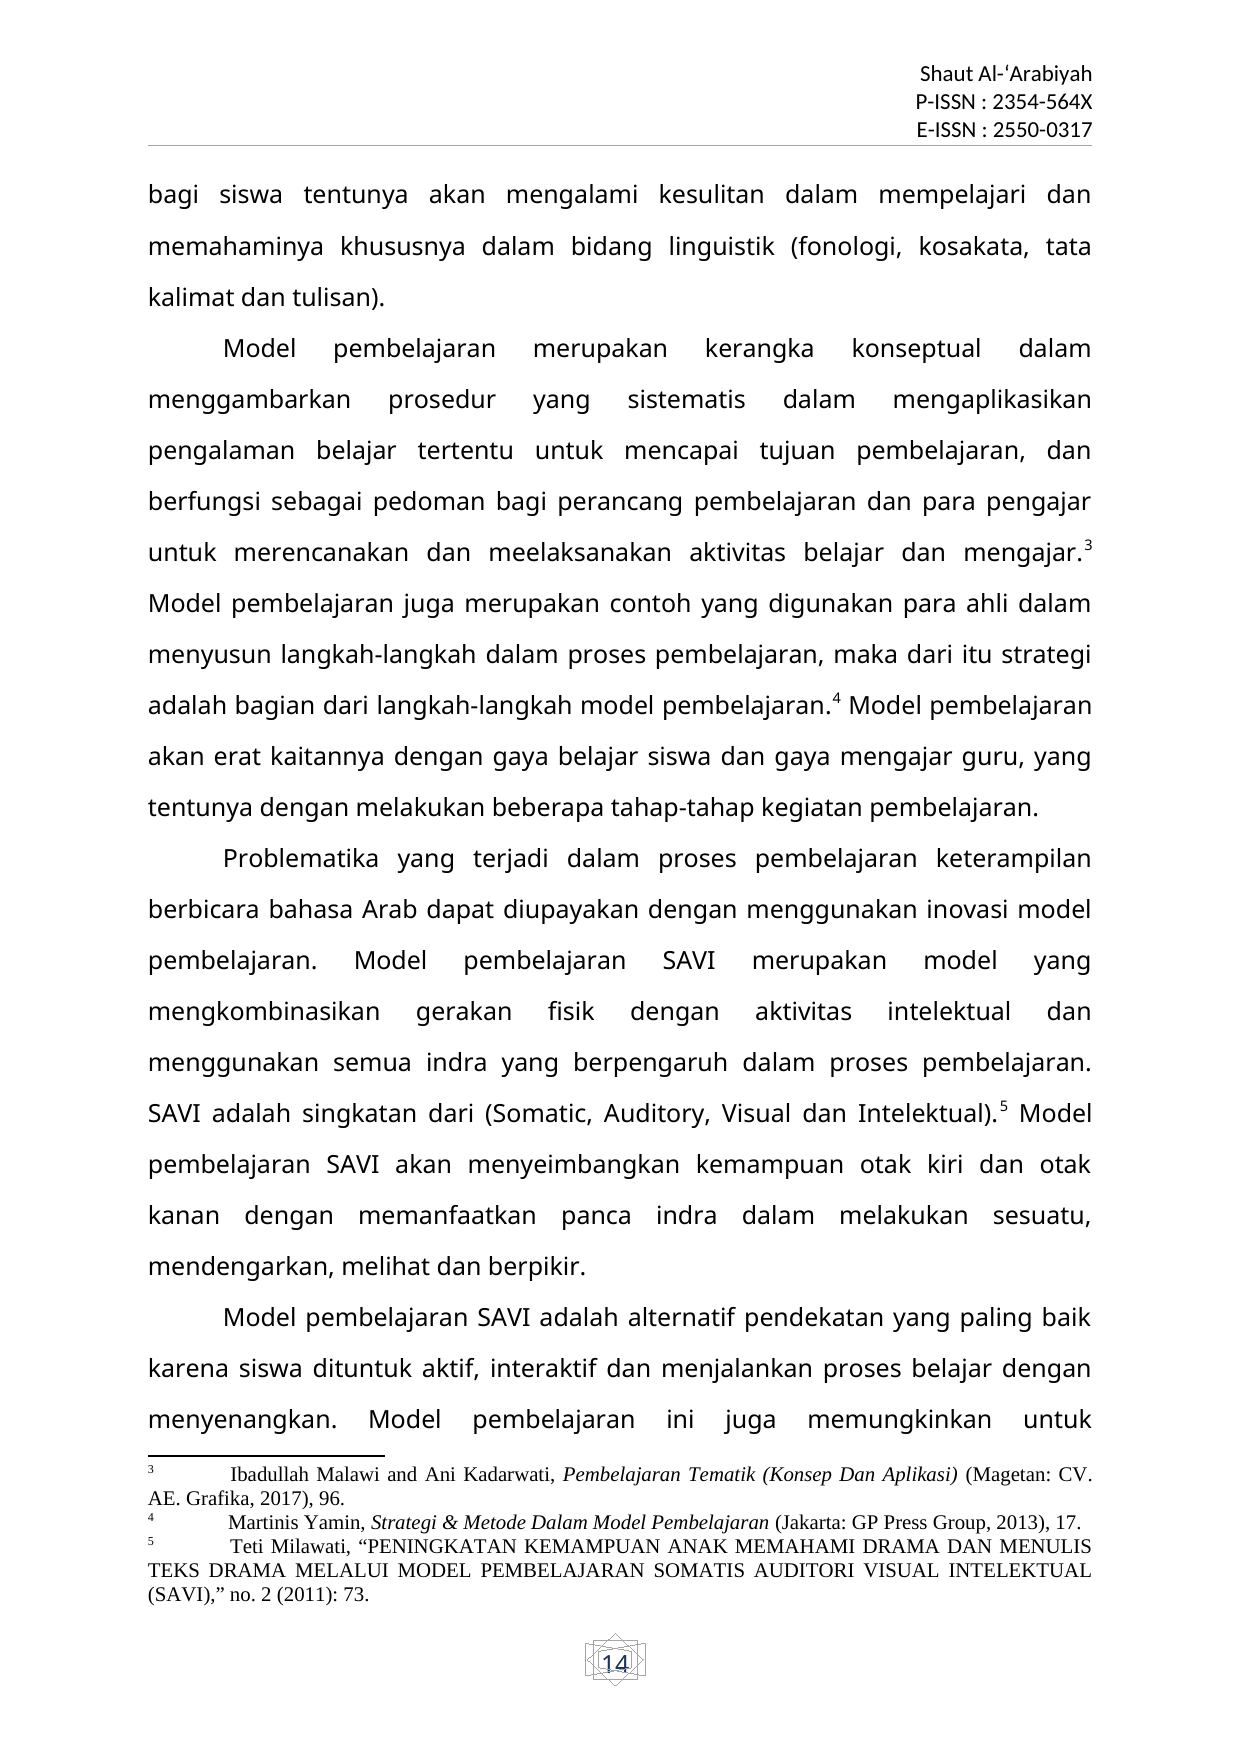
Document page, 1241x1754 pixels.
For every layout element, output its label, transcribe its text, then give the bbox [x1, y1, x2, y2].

text Model pembelajaran merupakan kerangka konseptual dalam menggambarkan prosedur yang sistematis dalam mengaplikasikan pengalaman belajar tertentu untuk mencapai tujuan pembelajaran, dan berfungsi sebagai pedoman bagi perancang pembelajaran dan para pengajar untuk merencanakan dan meelaksanakan aktivitas belajar dan mengajar. Model pembelajaran juga merupakan contoh yang digunakan para ahli dalam menyusun langkah-langkah dalam proses pembelajaran, maka dari itu strategi adalah bagian dari langkah-langkah model pembelajaran. Model pembelajaran akan erat kaitannya dengan gaya belajar siswa dan gaya mengajar guru, yang tentunya dengan melakukan beberapa tahap-tahap kegiatan pembelajaran. [148, 330, 1092, 824]
text Problematika yang terjadi dalam proses pembelajaran keterampilan berbicara bahasa Arab dapat diupayakan dengan menggunakan inovasi model pembelajaran. Model pembelajaran SAVI merupakan model yang mengkombinasikan gerakan fisik dengan aktivitas intelektual dan menggunakan semua indra yang berpengaruh dalam proses pembelajaran. SAVI adalah singkatan dari (Somatic, Auditory, Visual dan Intelektual). Model pembelajaran SAVI akan menyeimbangkan kemampuan otak kiri dan otak kanan dengan memanfaatkan panca indra dalam melakukan sesuatu, mendengarkan, melihat dan berpikir. [148, 841, 1092, 1283]
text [148, 177, 1092, 313]
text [148, 1300, 1092, 1436]
